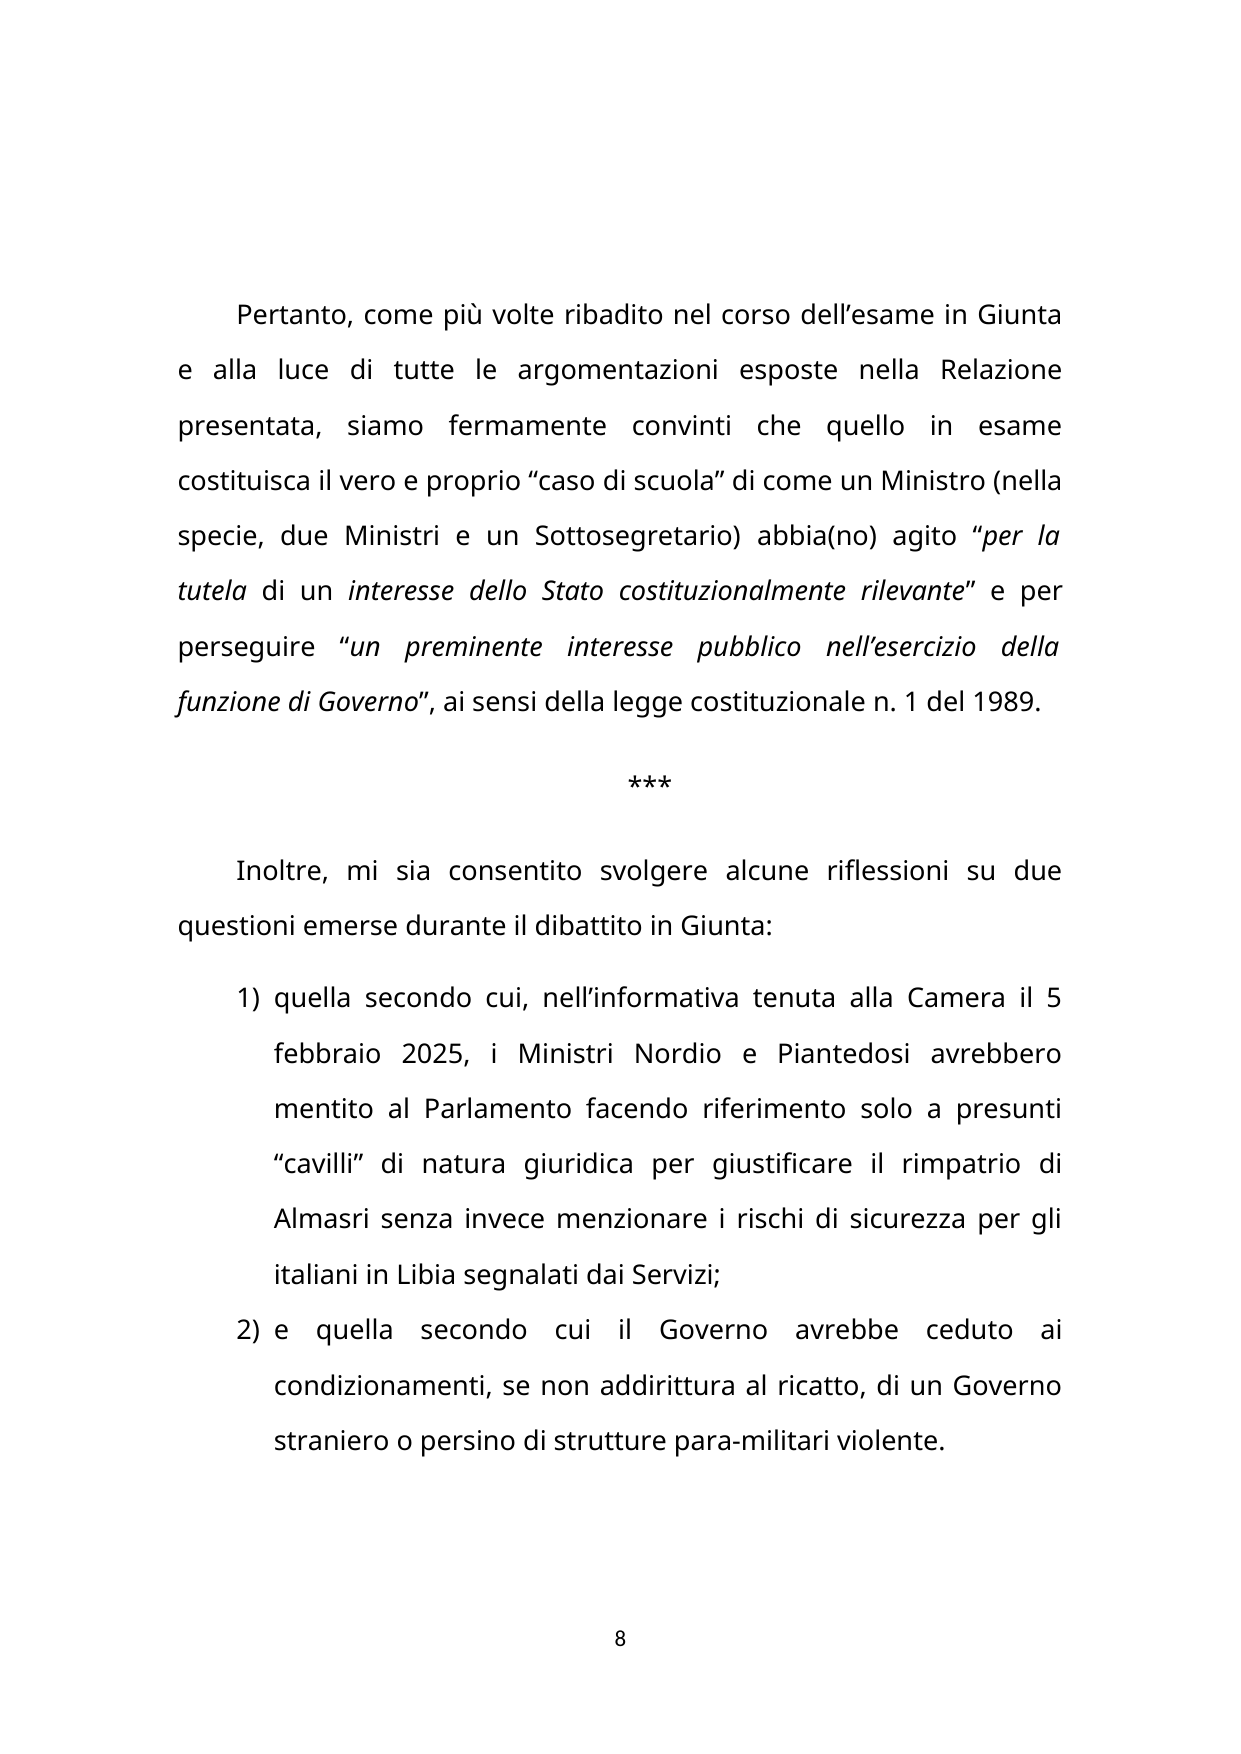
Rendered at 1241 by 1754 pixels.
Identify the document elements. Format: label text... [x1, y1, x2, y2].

text *** [177, 767, 1063, 804]
list quella secondo cui, nell’informativa tenuta alla Camera il 5 febbraio 2025, i Ministri Nordio e Piantedosi avrebbero mentito al Parlamento facendo riferimento solo a presunti “cavilli” di natura giuridica per giustificare il rimpatrio di Almasri senza invece menzionare i rischi di sicurezza per gli italiani in Libia segnalati dai Servizi; [236, 979, 1063, 1292]
list e quella secondo cui il Governo avrebbe ceduto ai condizionamenti, se non addirittura al ricatto, di un Governo straniero o persino di strutture para-militari violente. [236, 1311, 1063, 1458]
text Inoltre, mi sia consentito svolgere alcune riflessioni su due questioni emerse durante il dibattito in Giunta: [177, 851, 1063, 944]
text Pertanto, come più volte ribadito nel corso dell’esame in Giunta e alla luce di tutte le argomentazioni esposte nella Relazione presentata, siamo fermamente convinti che quello in esame costituisca il vero e proprio “caso di scuola” di come un Ministro (nella specie, due Ministri e un Sottosegretario) abbia(no) agito “per la tutela di un interesse dello Stato costituzionalmente rilevante” e per perseguire “un preminente interesse pubblico nell’esercizio della funzione di Governo”, ai sensi della legge costituzionale n. 1 del 1989. [177, 295, 1063, 719]
